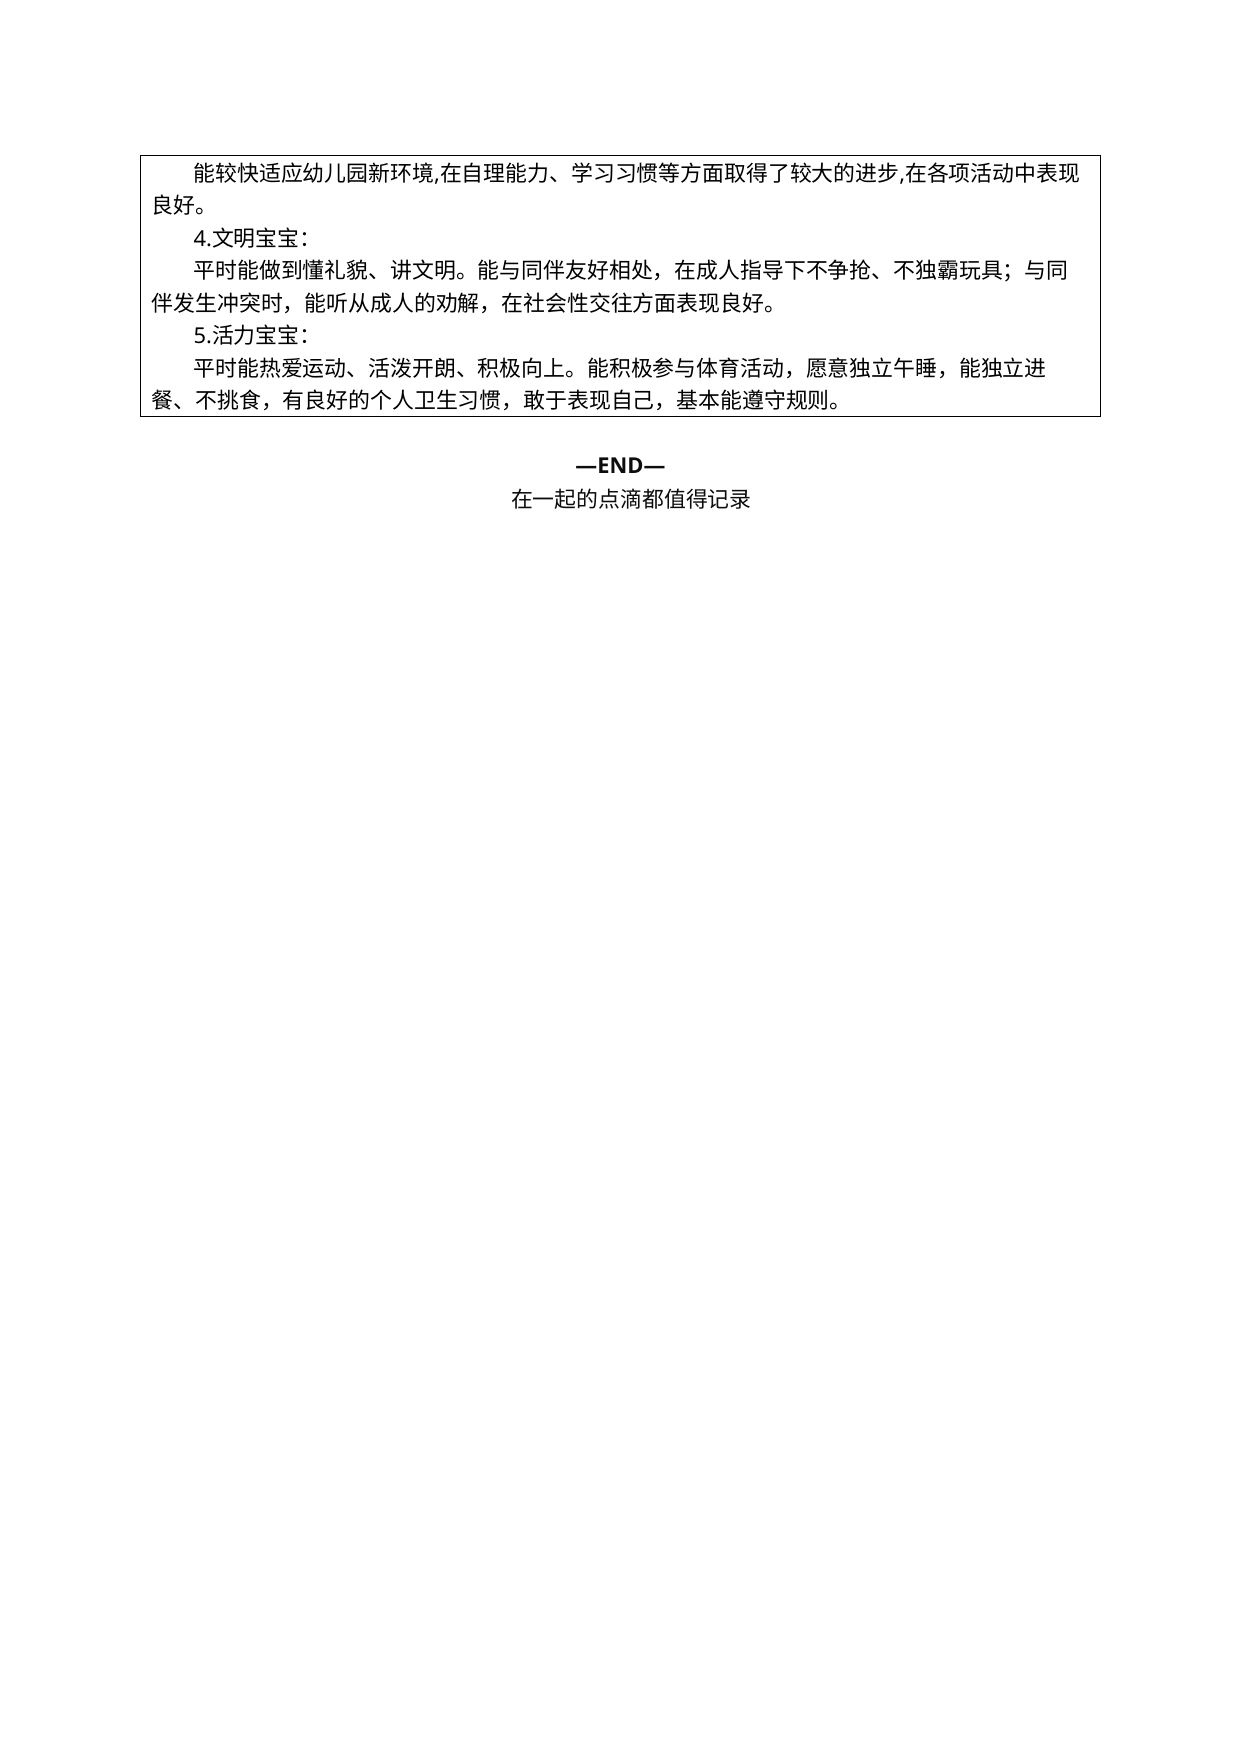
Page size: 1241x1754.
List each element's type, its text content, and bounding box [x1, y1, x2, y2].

text 在一起的点滴都值得记录 [136, 482, 1104, 514]
text —END— [136, 449, 1104, 482]
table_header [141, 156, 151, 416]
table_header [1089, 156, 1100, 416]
